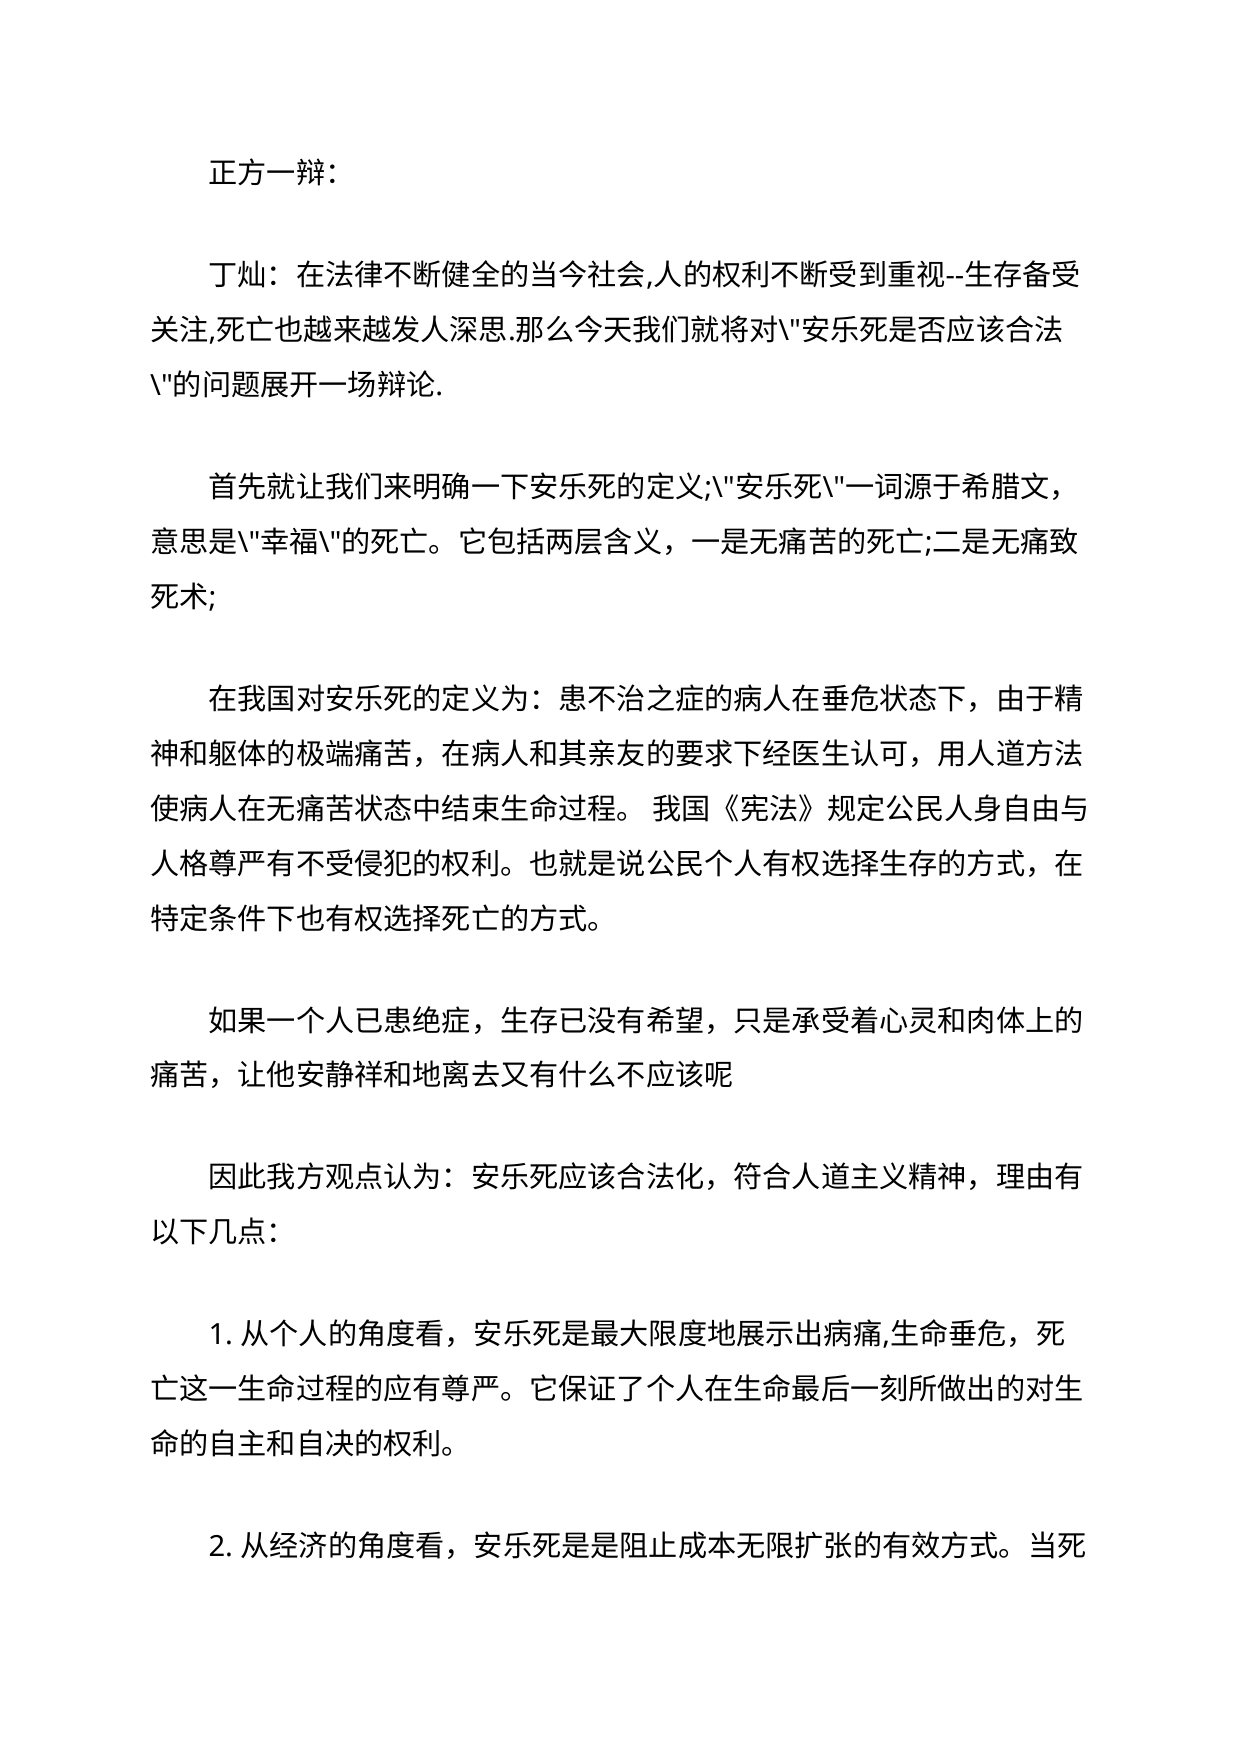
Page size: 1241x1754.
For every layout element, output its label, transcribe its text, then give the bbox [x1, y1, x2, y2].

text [150, 1522, 1090, 1564]
text 因此我方观点认为：安乐死应该合法化，符合人道主义精神，理由有以下几点： [150, 1154, 1090, 1251]
text 1. 从个人的角度看，安乐死是最大限度地展示出病痛,生命垂危，死亡这一生命过程的应有尊严。它保证了个人在生命最后一刻所做出的对生命的自主和自决的权利。 [150, 1310, 1090, 1463]
text 正方一辩： [150, 150, 1090, 192]
text 如果一个人已患绝症，生存已没有希望，只是承受着心灵和肉体上的痛苦，让他安静祥和地离去又有什么不应该呢 [150, 997, 1090, 1094]
text 丁灿：在法律不断健全的当今社会,人的权利不断受到重视--生存备受关注,死亡也越来越发人深思.那么今天我们就将对\"安乐死是否应该合法\"的问题展开一场辩论. [150, 252, 1090, 404]
text 在我国对安乐死的定义为：患不治之症的病人在垂危状态下，由于精神和躯体的极端痛苦，在病人和其亲友的要求下经医生认可，用人道方法使病人在无痛苦状态中结束生命过程。 我国《宪法》规定公民人身自由与人格尊严有不受侵犯的权利。也就是说公民个人有权选择生存的方式，在特定条件下也有权选择死亡的方式。 [150, 676, 1090, 938]
text 首先就让我们来明确一下安乐死的定义;\"安乐死\"一词源于希腊文，意思是\"幸福\"的死亡。它包括两层含义，一是无痛苦的死亡;二是无痛致死术; [150, 464, 1090, 616]
